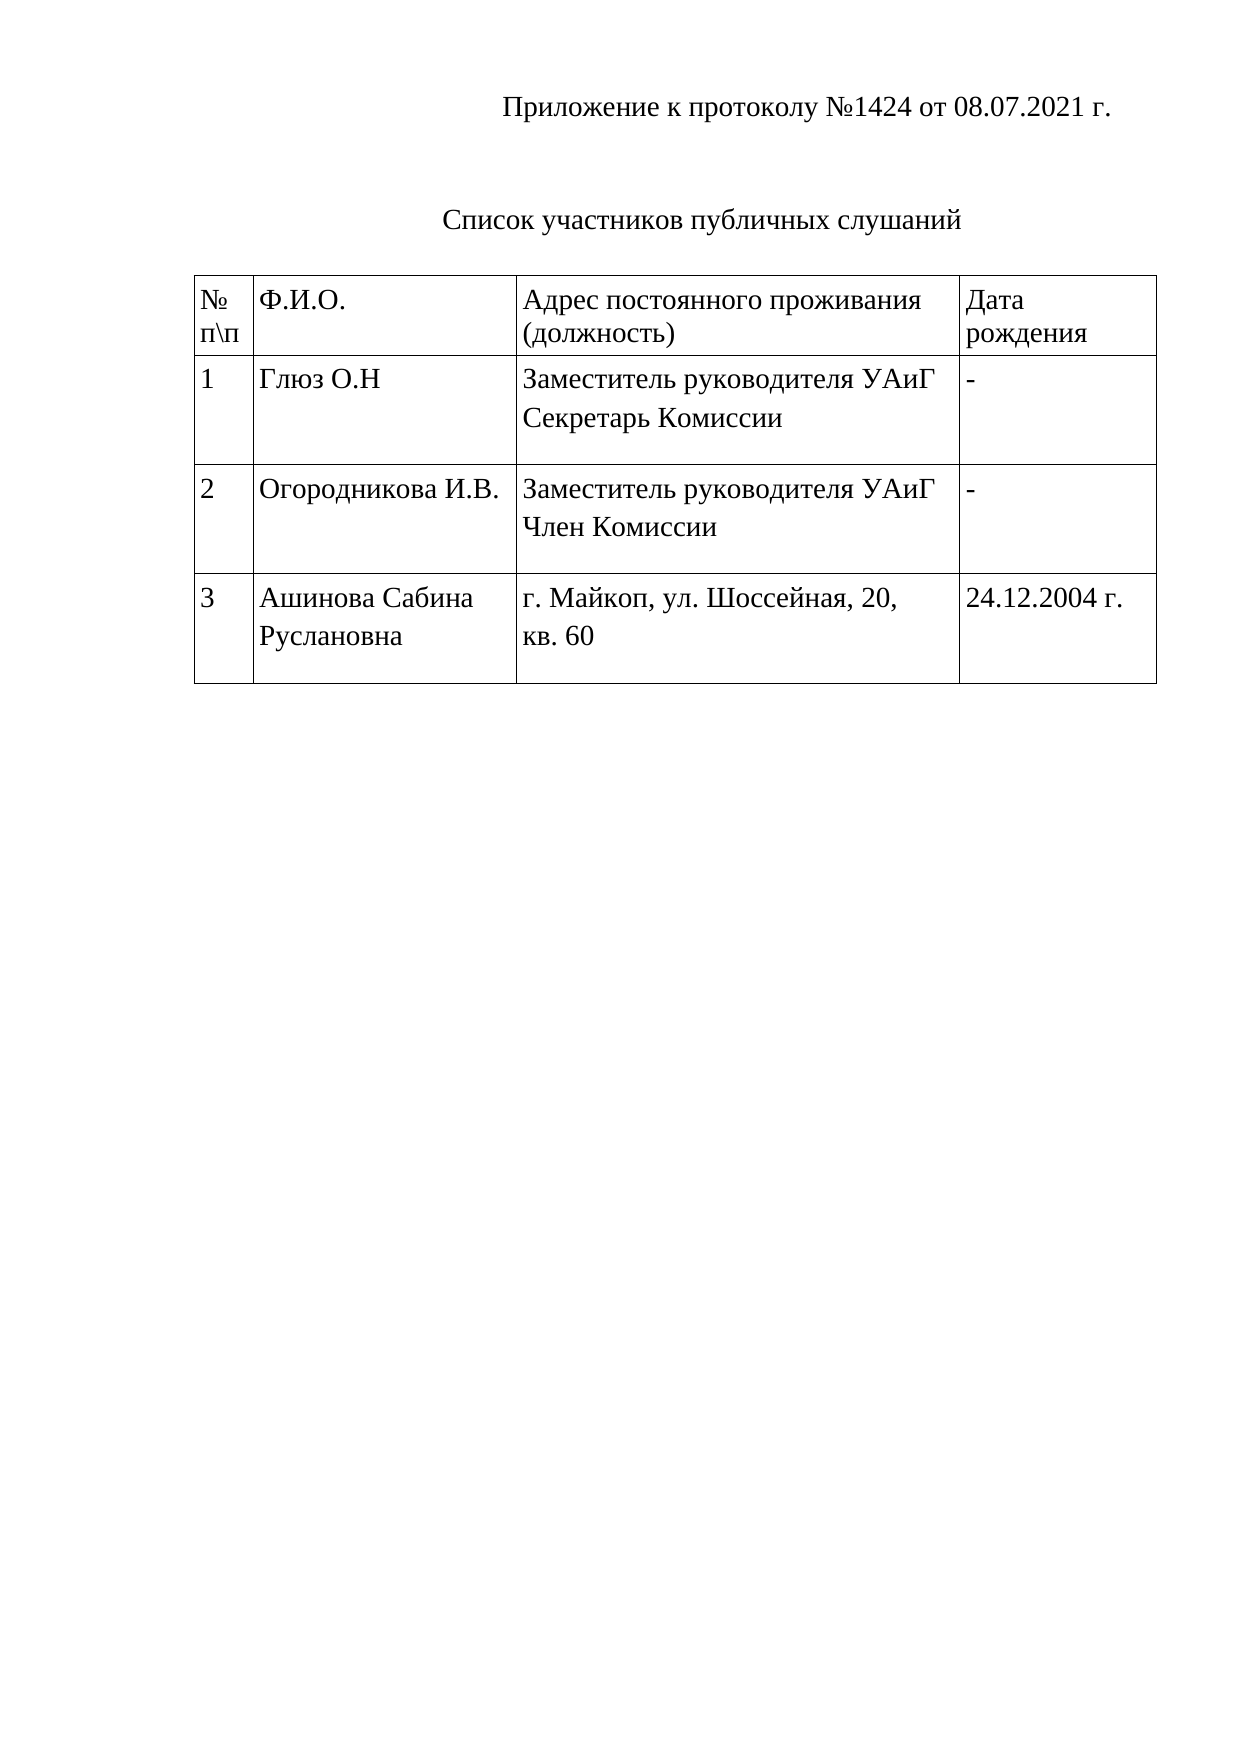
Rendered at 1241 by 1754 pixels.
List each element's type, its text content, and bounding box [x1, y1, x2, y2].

table_cell Огородникова И.В. [254, 465, 516, 573]
table_cell Глюз О.Н [254, 356, 516, 464]
table_header Дата рождения [960, 276, 1156, 355]
table_cell г. Майкоп, ул. Шоссейная, 20, кв. 60 [517, 574, 959, 682]
table_cell - [960, 465, 1156, 573]
table_cell Ашинова Сабина Руслановна [254, 574, 516, 682]
table_header № п\п [195, 276, 253, 355]
table_cell - [960, 356, 1156, 464]
text Список участников публичных слушаний [177, 202, 1152, 235]
table_cell 24.12.2004 г. [960, 574, 1156, 682]
table_cell Заместитель руководителя УАиГ Секретарь Комиссии [517, 356, 959, 464]
table_cell 3 [195, 574, 253, 682]
table_header Ф.И.О. [254, 276, 516, 355]
text Приложение к протоколу №1424 от 08.07.2021 г. [502, 89, 1152, 122]
table_header Адрес постоянного проживания (должность) [517, 276, 959, 355]
table_cell Заместитель руководителя УАиГ Член Комиссии [517, 465, 959, 573]
table_cell 2 [195, 465, 253, 573]
table_cell 1 [195, 356, 253, 464]
